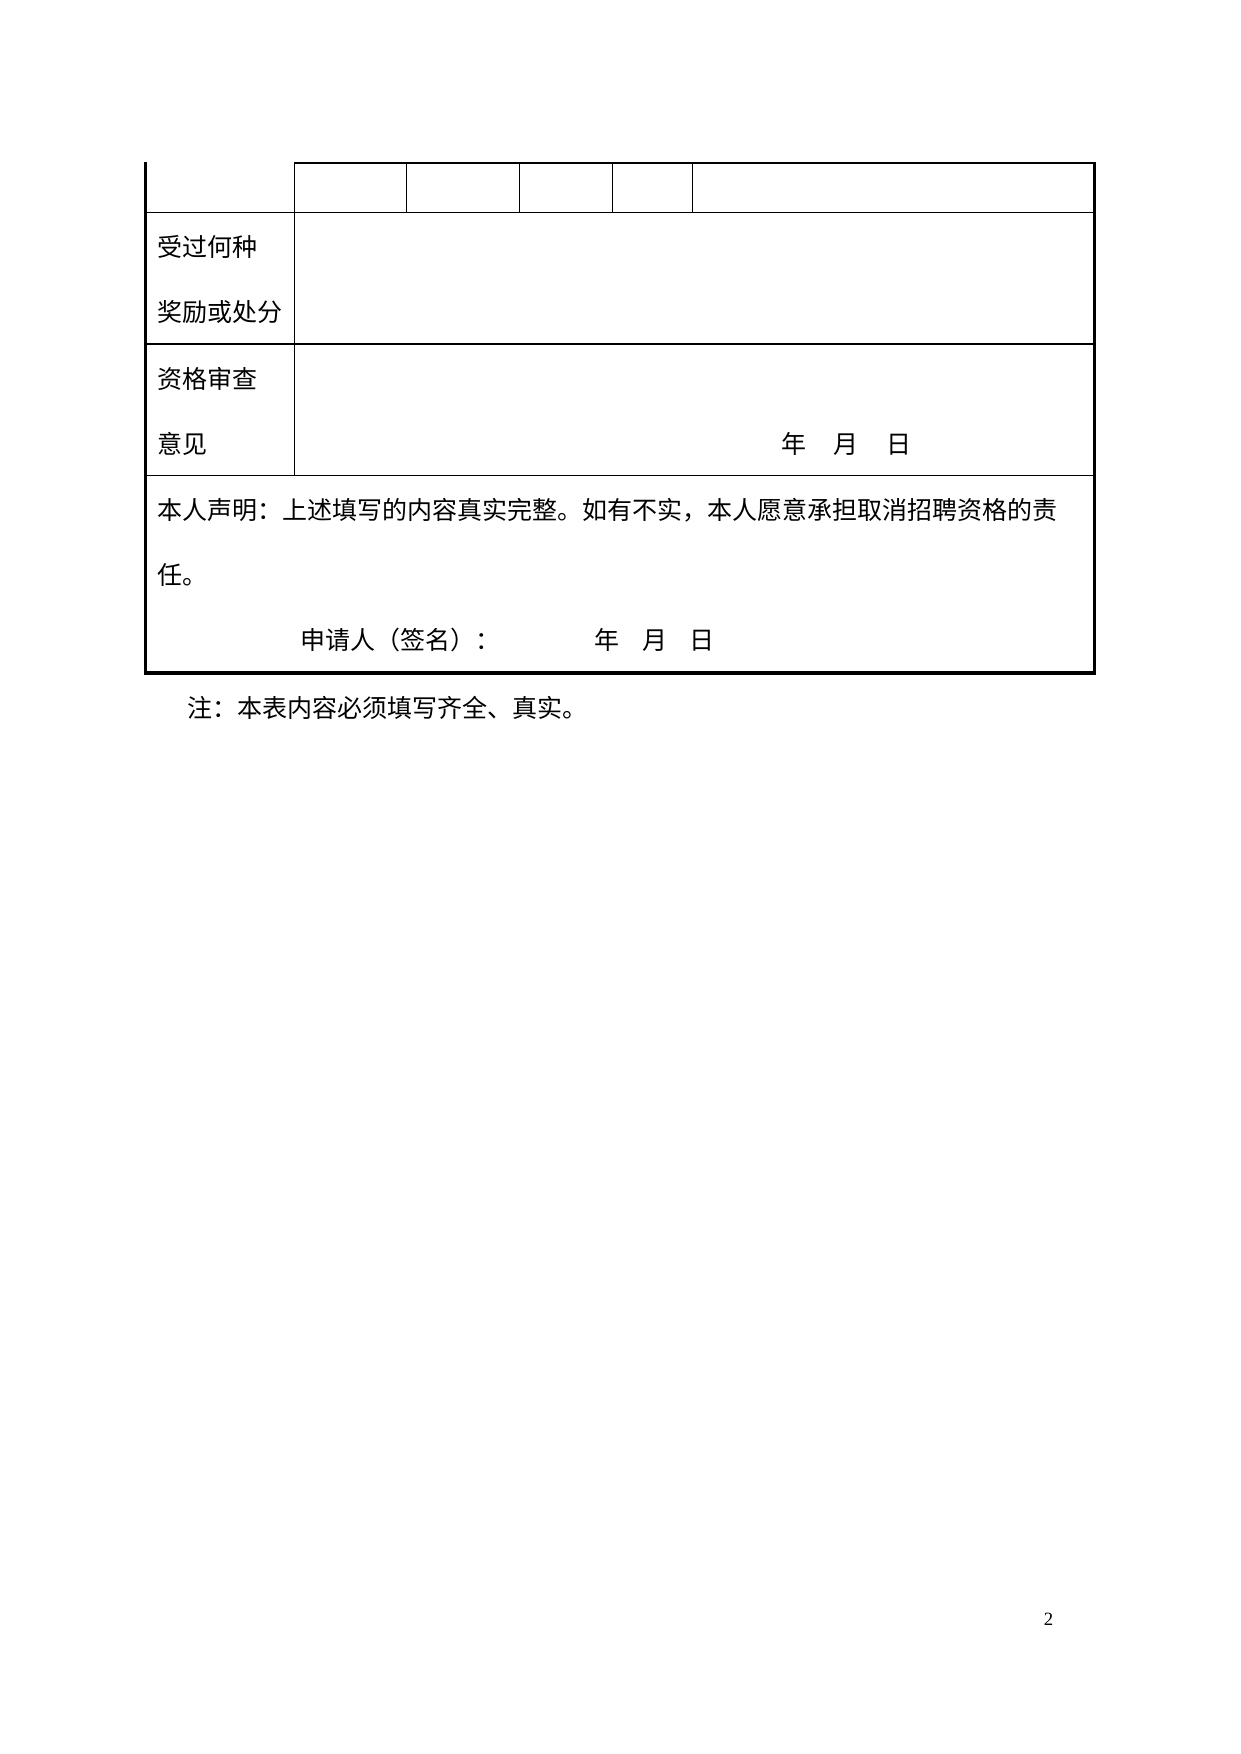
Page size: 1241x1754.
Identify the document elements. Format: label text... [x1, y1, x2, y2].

table_cell 受过何种 奖励或处分 [147, 213, 294, 343]
table_cell [520, 164, 612, 212]
table_cell 年 月 日 [295, 345, 1093, 475]
table_cell [693, 164, 1093, 212]
table_cell 本人声明：上述填写的内容真实完整。如有不实，本人愿意承担取消招聘资格的责任。 申请人（签名）： 年 月 日 [147, 476, 1093, 671]
table_cell [613, 164, 692, 212]
table_cell [407, 164, 519, 212]
table_cell [295, 164, 406, 212]
table_cell 资格审查 意见 [147, 345, 294, 475]
table_cell [295, 213, 1093, 343]
text 注：本表内容必须填写齐全、真实。 [187, 675, 1053, 739]
